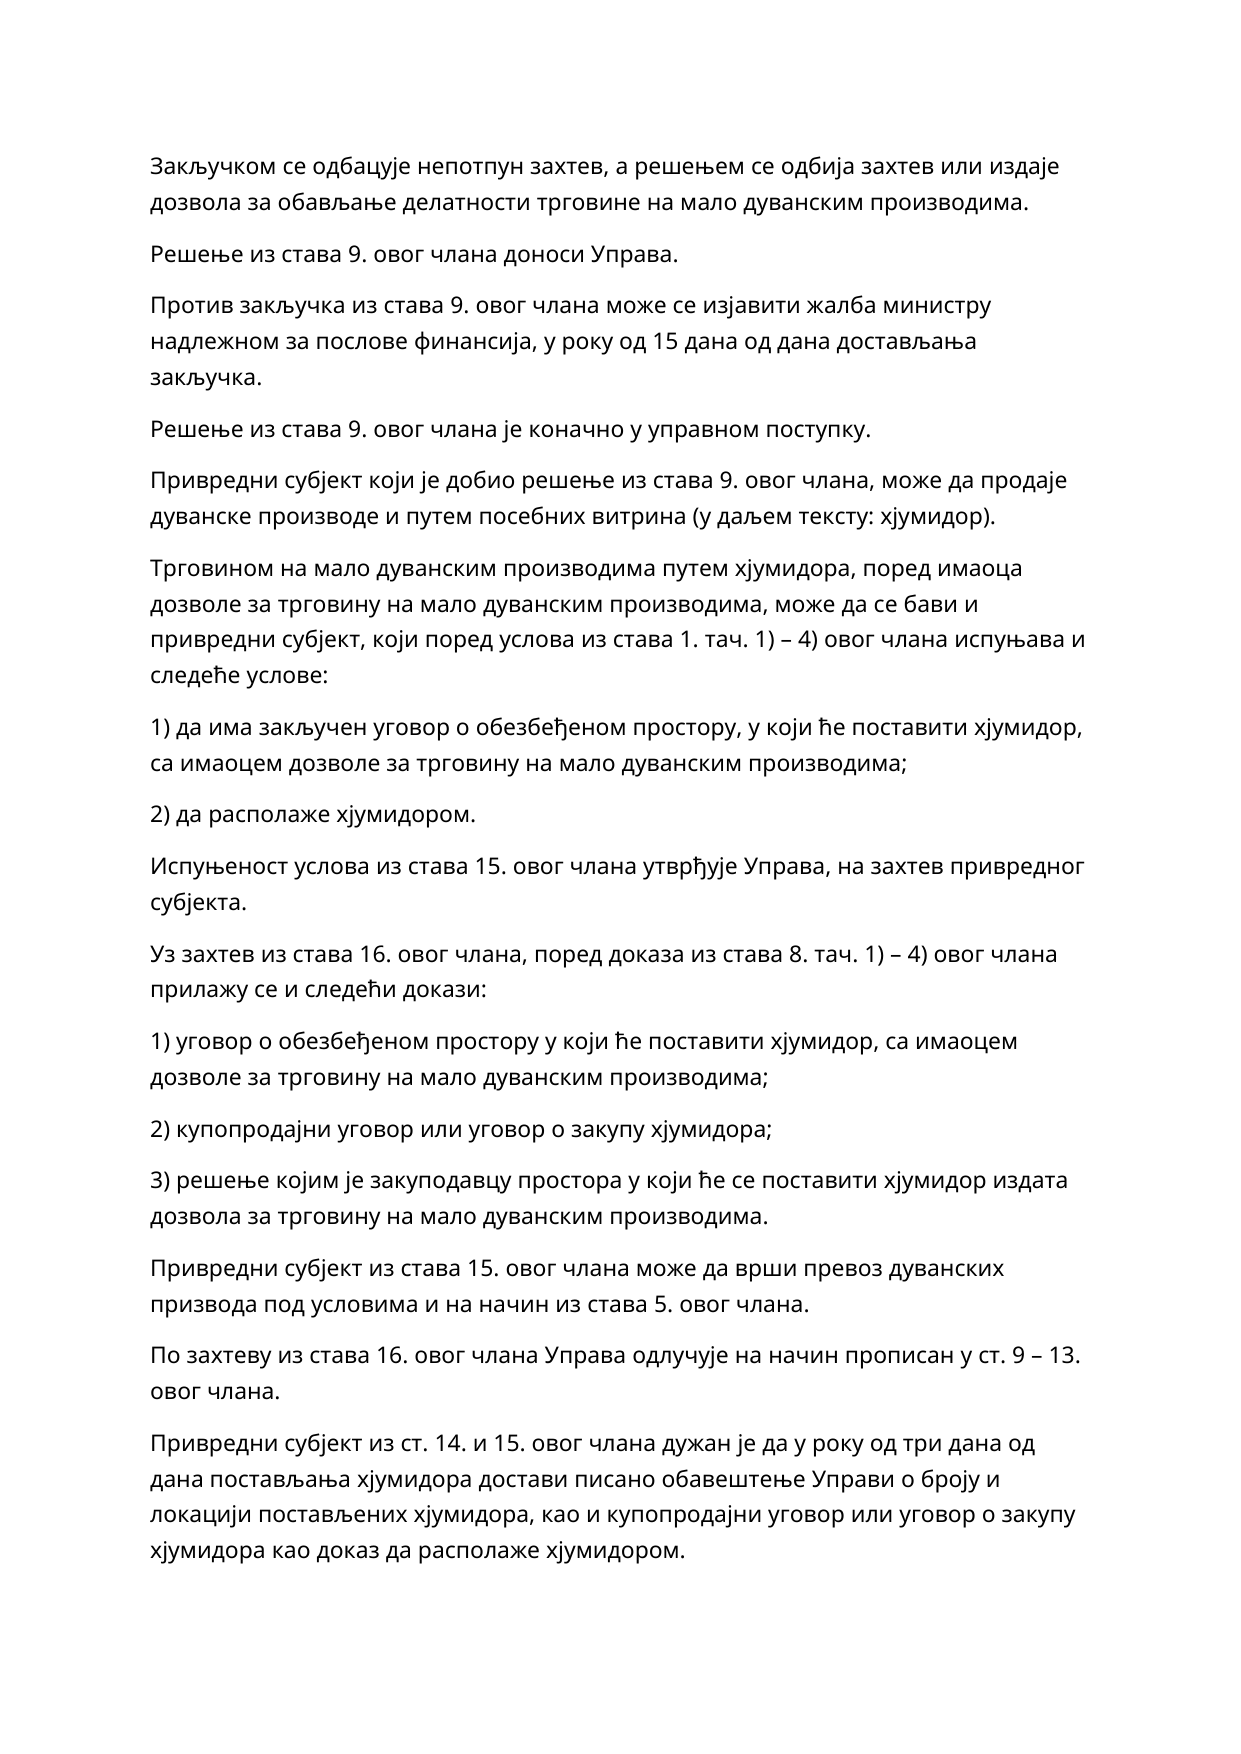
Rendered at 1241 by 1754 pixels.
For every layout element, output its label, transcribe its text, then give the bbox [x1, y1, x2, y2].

text 2) купопродајни уговор или уговор о закупу хјумидора; [150, 1112, 1090, 1144]
text Решење из става 9. овог члана је коначно у управном поступку. [150, 412, 1090, 444]
text 1) уговор о обезбеђеном простору у који ће поставити хјумидор, са имаоцем дозволе за трговину на мало дуванским производима; [150, 1025, 1090, 1092]
text Привредни субјект из ст. 14. и 15. овог члана дужан је да у року од три дана од дана постављања хјумидора достави писано обавештење Управи о броју и локацији постављених хјумидора, као и купопродајни уговор или уговор о закупу хјумидора као доказ да располаже хјумидором. [150, 1427, 1090, 1566]
text Против закључка из става 9. овог члана може се изјавити жалба министру надлежном за послове финансија, у року од 15 дана од дана достављања закључка. [150, 289, 1090, 392]
text Испуњеност услова из става 15. овог члана утврђује Управа, на захтев привредног субјекта. [150, 850, 1090, 917]
text 2) да располаже хјумидором. [150, 798, 1090, 830]
text Закључком се одбацује непотпун захтев, а решењем се одбија захтев или издаје дозвола за обављање делатности трговине на мало дуванским производима. [150, 150, 1090, 217]
text Трговином на мало дуванским производима путем хјумидора, поред имаоца дозволе за трговину на мало дуванским производима, може да се бави и привредни субјект, који поред услова из става 1. тач. 1) – 4) овог члана испуњава и следеће услове: [150, 552, 1090, 691]
text 1) да има закључен уговор о обезбеђеном простору, у који ће поставити хјумидор, са имаоцем дозволе за трговину на мало дуванским производима; [150, 711, 1090, 778]
text Решење из става 9. овог члана доноси Управа. [150, 237, 1090, 269]
text Привредни субјект који је добио решење из става 9. овог члана, може да продаје дуванске производе и путем посебних витрина (у даљем тексту: хјумидор). [150, 464, 1090, 531]
text Уз захтев из става 16. овог члана, поред доказа из става 8. тач. 1) – 4) овог члана прилажу се и следећи докази: [150, 937, 1090, 1005]
text 3) решење којим је закуподавцу простора у који ће се поставити хјумидор издата дозвола за трговину на мало дуванским производима. [150, 1164, 1090, 1231]
text По захтеву из става 16. овог члана Управа одлучује на начин прописан у ст. 9 – 13. овог члана. [150, 1339, 1090, 1406]
text Привредни субјект из става 15. овог члана може да врши превоз дуванских призвода под условима и на начин из става 5. овог члана. [150, 1252, 1090, 1319]
